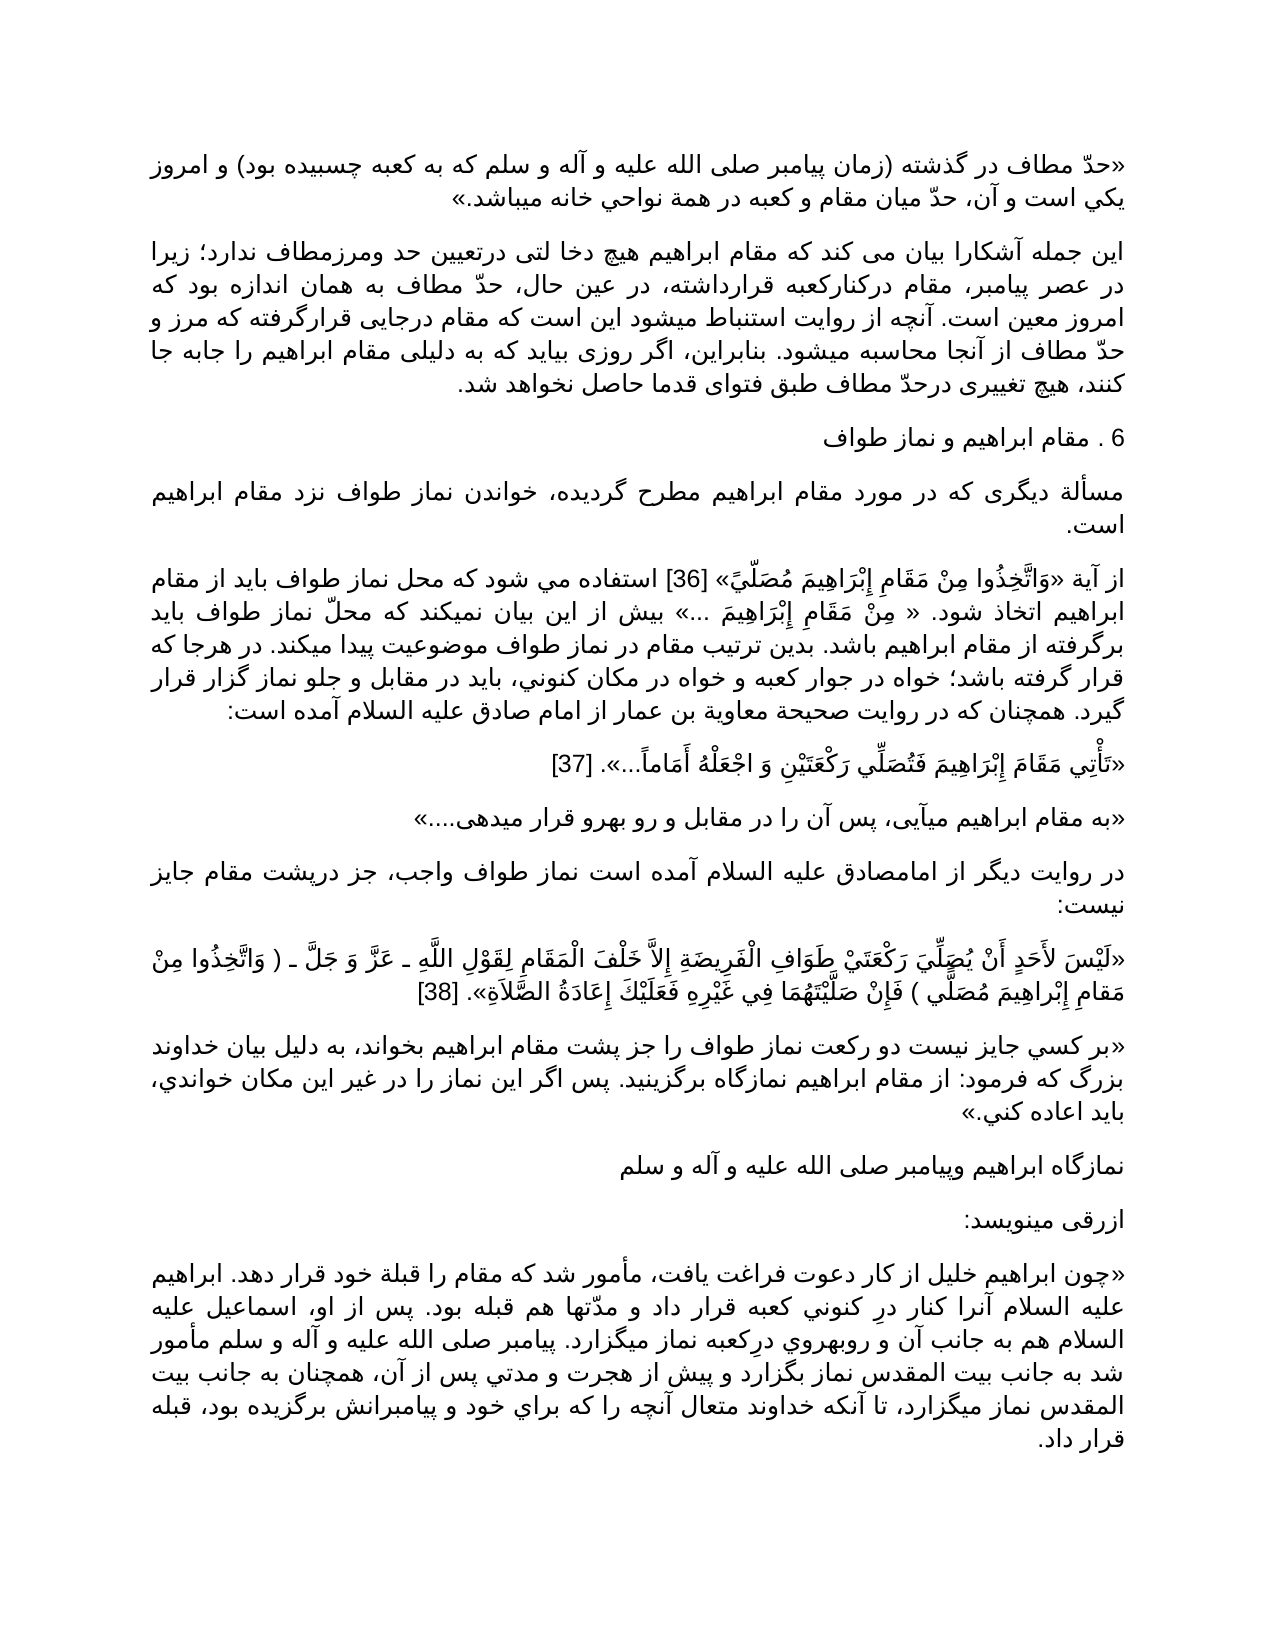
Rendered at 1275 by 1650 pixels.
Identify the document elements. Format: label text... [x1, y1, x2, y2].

text «حدّ مطاف در گذشته (زمان پيامبر صلی الله علیه و آله و سلم که به کعبه چسبيده بود) و امروز يكي است و آن، حدّ ميان مقام و كعبه در همة نواحي خانه مي‏باشد.» [150, 150, 1125, 212]
text 6 . مقام ابراهیم و نماز طواف [150, 423, 1125, 452]
text از آیة «وَاتَّخِذُوا مِنْ مَقَامِ إِبْرَاهِيمَ مُصَلّيً» [36] استفاده مي شود که محل نماز طواف بايد از مقام ابراهيم اتخاذ شود. « مِنْ مَقَامِ إِبْرَاهِيمَ ...» بيش از اين بيان نمي­كند كه محلّ نماز طواف بايد برگرفته از مقام ابراهيم باشد. بدين ترتيب مقام در نماز طواف موضوعيت پيدا مي­كند. در هرجا كه قرار گرفته باشد؛ خواه در جوار كعبه و خواه در مکان کنوني، باید در مقابل و جلو نماز گزار قرار گيرد. همچنان که در روایت صحيحة معاوية بن عمار از امام صادق علیه السلام آمده است: [150, 563, 1125, 724]
text «بر کسي جايز نيست دو ركعت نماز طواف را جز پشت مقام ابراهيم بخواند، به دليل بيان خداوند بزرگ که فرمود: از مقام ابراهيم نمازگاه برگزينيد. پس اگر اين نماز را در غير اين مكان خواندي، بايد اعاده كني.» [150, 1031, 1125, 1126]
text ازرقی می­نویسد: [150, 1205, 1125, 1233]
text «به مقام ابراهیم می­آیی، پس آن را در مقابل و رو به­رو قرار می­دهی....» [150, 803, 1125, 832]
text «چون ابراهیم خلیل از كار دعوت فراغت يافت، مأمور شد كه مقام را قبلة خود قرار دهد. ابراهيم‏ علیه السلام آن­را كنار درِ كنوني كعبه قرار داد و مدّتها هم قبله بود. پس از او، اسماعيل علیه السلام هم به جانب آن و روبه­روي درِکعبه نماز مي‏گزارد. پيامبر صلی الله علیه و آله و سلم مأمور شد به جانب بيت المقدس نماز بگزارد و پيش از هجرت و مدتي پس از آن، همچنان به جانب بيت المقدس نماز مي‏گزارد، تا آن­كه خداوند متعال آنچه را كه براي خود و پيامبرانش برگزيده بود، قبله قرار داد. [150, 1258, 1125, 1452]
text «تَأْتِي مَقَامَ إِبْرَاهِيمَ فَتُصَلِّي رَكْعَتَيْنِ وَ اجْعَلْهُ أَمَاماً...». [37] [150, 749, 1125, 778]
text این جمله آشکارا بیان می کند که مقام ابراهیم هیچ دخا لتی درتعیین حد ومرزمطاف ندارد؛ زيرا در عصر پیامبر، مقام درکنارکعبه قرارداشته، در عین حال، حدّ مطاف به همان اندازه بود که امروز معین است. آنچه از روایت استنباط می­شود این است که مقام درجایی قرارگرفته که مرز و حدّ مطاف از آنجا محاسبه می­شود. بنابراین، اگر روزی بیاید که به دلیلی مقام ابراهیم را جابه جا کنند، هیچ تغییری درحدّ مطاف طبق فتوای قدما حاصل نخواهد شد. [150, 237, 1125, 398]
text در روایت دیگر از امام­صادق علیه السلام آمده­ است­ نماز طواف واجب، جز درپشت مقام جایز نیست: [150, 857, 1125, 919]
text مسألة دیگری که در مورد مقام ابراهیم مطرح گرديده، خواندن نماز طواف نزد مقام ابراهیم است. [150, 477, 1125, 538]
text نمازگاه ابراهيم وپيامبر صلی الله علیه و آله و سلم [150, 1151, 1125, 1179]
text «لَيْسَ لأَحَدٍ أَنْ يُصَلِّيَ رَكْعَتَيْ طَوَافِ الْفَرِيضَةِ إِلاَّ خَلْفَ الْمَقَامِ لِقَوْلِ اللَّهِ ـ عَزَّ وَ جَلَّ ـ ( وَاتَّخِذُوا مِنْ مَقامِ إِبْراهِيمَ مُصَلًّي ) فَإِنْ صَلَّيْتَهُمَا فِي غَيْرِهِ فَعَلَيْكَ إِعَادَةُ الصَّلاَةِ». [38] [150, 944, 1125, 1006]
